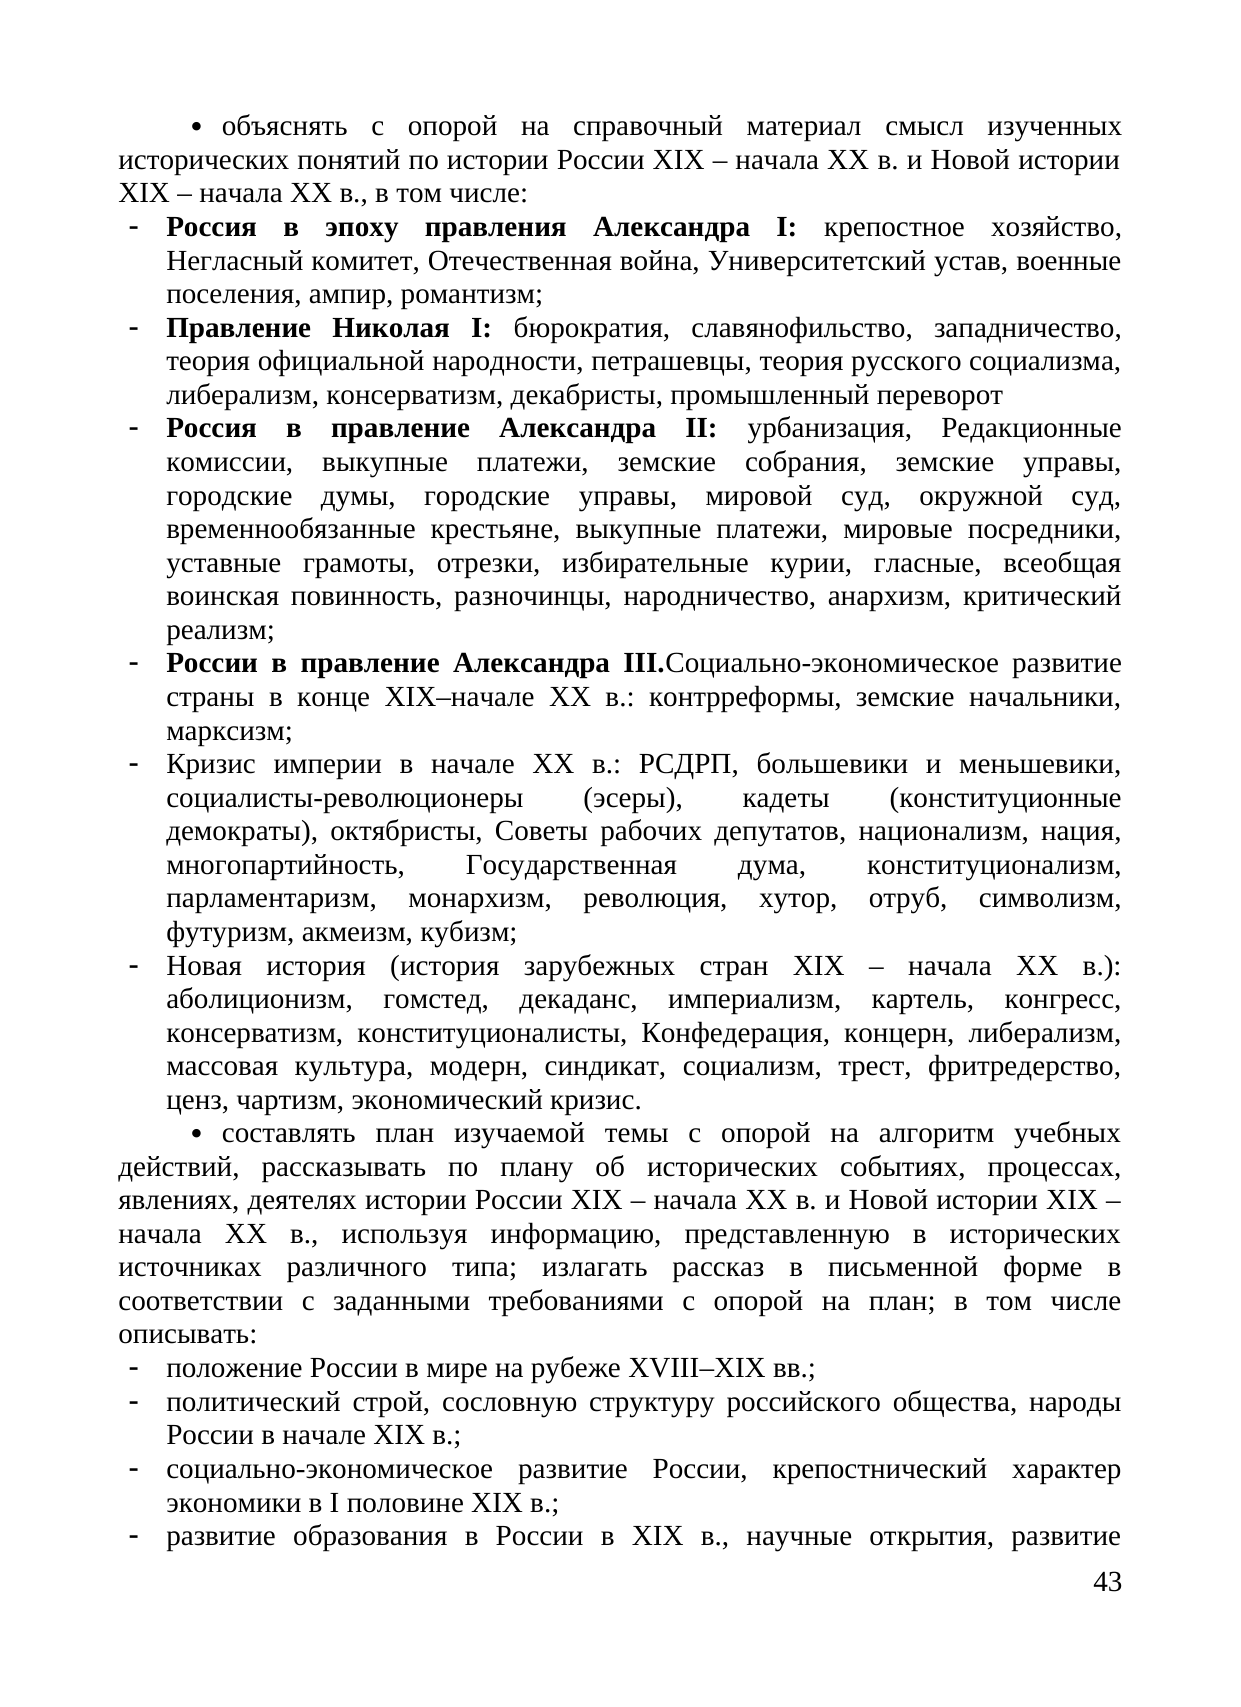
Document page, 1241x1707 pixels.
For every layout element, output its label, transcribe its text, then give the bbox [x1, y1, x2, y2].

list социально-экономическое развитие России, крепостнический характер экономики в I половине XIX в.; [128, 1451, 1122, 1518]
list объяснять с опорой на справочный материал смысл изученных исторических понятий по истории России XIX – начала XX в. и Новой истории XIX – начала XX в., в том числе: [118, 108, 1122, 209]
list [128, 1518, 1122, 1552]
list положение России в мире на рубеже XVIII–XIX вв.; [128, 1350, 1122, 1384]
list России в правление Александра III.Социально-экономическое развитие страны в конце XIX–начале XX в.: контрреформы, земские начальники, марксизм; [128, 646, 1122, 746]
list Кризис империи в начале ХХ в.: РСДРП, большевики и меньшевики, социалисты-революционеры (эсеры), кадеты (конституционные демократы), октябристы, Советы рабочих депутатов, национализм, нация, многопартийность, Государственная дума, конституционализм, парламентаризм, монархизм, революция, хутор, отруб, символизм, футуризм, акмеизм, кубизм; [128, 746, 1122, 948]
list Россия в правление Александра II: урбанизация, Редакционные комиссии, выкупные платежи, земские собрания, земские управы, городские думы, городские управы, мировой суд, окружной суд, временнообязанные крестьяне, выкупные платежи, мировые посредники, уставные грамоты, отрезки, избирательные курии, гласные, всеобщая воинская повинность, разночинцы, народничество, анархизм, критический реализм; [128, 411, 1122, 646]
list составлять план изучаемой темы с опорой на алгоритм учебных действий, рассказывать по плану об исторических событиях, процессах, явлениях, деятелях истории России XIX – начала XX в. и Новой истории XIX – начала XX в., используя информацию, представленную в исторических источниках различного типа; излагать рассказ в письменной форме в соответствии с заданными требованиями с опорой на план; в том числе описывать: [118, 1115, 1122, 1350]
list политический строй, сословную структуру российского общества, народы России в начале XIX в.; [128, 1384, 1122, 1451]
list Россия в эпоху правления Александра I: крепостное хозяйство, Негласный комитет, Отечественная война, Университетский устав, военные поселения, ампир, романтизм; [128, 209, 1122, 310]
list Правление Николая I: бюрократия, славянофильство, западничество, теория официальной народности, петрашевцы, теория русского социализма, либерализм, консерватизм, декабристы, промышленный переворот [128, 310, 1122, 411]
list Новая история (история зарубежных стран XIX – начала XX в.): аболиционизм, гомстед, декаданс, империализм, картель, конгресс, консерватизм, конституционалисты, Конфедерация, концерн, либерализм, массовая культура, модерн, синдикат, социализм, трест, фритредерство, ценз, чартизм, экономический кризис. [128, 948, 1122, 1115]
